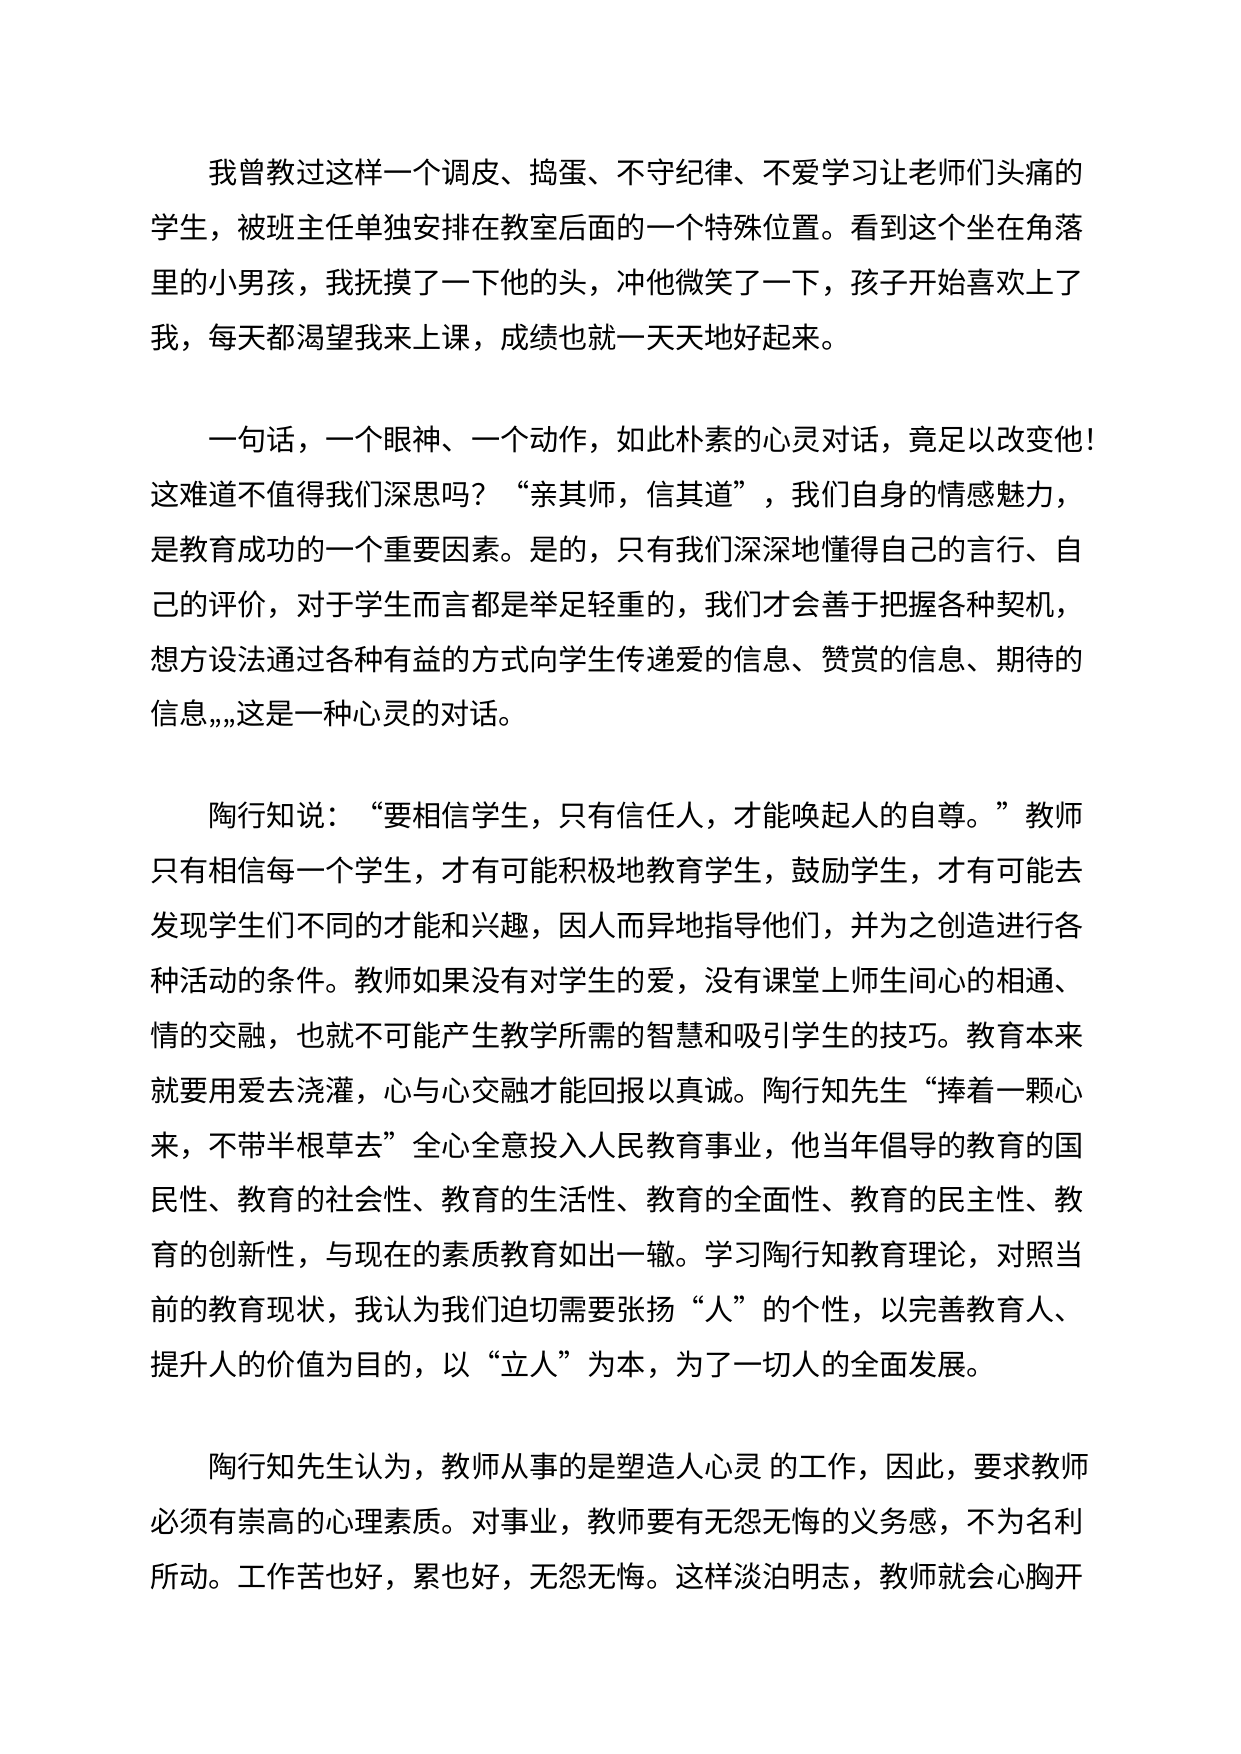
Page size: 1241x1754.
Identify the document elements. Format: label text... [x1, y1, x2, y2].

text 我曾教过这样一个调皮、捣蛋、不守纪律、不爱学习让老师们头痛的学生，被班主任单独安排在教室后面的一个特殊位置。看到这个坐在角落里的小男孩，我抚摸了一下他的头，冲他微笑了一下，孩子开始喜欢上了我，每天都渴望我来上课，成绩也就一天天地好起来。 [150, 150, 1090, 357]
text 陶行知说：“要相信学生，只有信任人，才能唤起人的自尊。”教师只有相信每一个学生，才有可能积极地教育学生，鼓励学生，才有可能去发现学生们不同的才能和兴趣，因人而异地指导他们，并为之创造进行各种活动的条件。教师如果没有对学生的爱，没有课堂上师生间心的相通、情的交融，也就不可能产生教学所需的智慧和吸引学生的技巧。教育本来就要用爱去浇灌，心与心交融才能回报以真诚。陶行知先生“捧着一颗心来，不带半根草去”全心全意投入人民教育事业，他当年倡导的教育的国民性、教育的社会性、教育的生活性、教育的全面性、教育的民主性、教育的创新性，与现在的素质教育如出一辙。学习陶行知教育理论，对照当前的教育现状，我认为我们迫切需要张扬“人”的个性，以完善教育人、提升人的价值为目的，以“立人”为本，为了一切人的全面发展。 [150, 793, 1090, 1384]
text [150, 1443, 1090, 1596]
text 一句话，一个眼神、一个动作，如此朴素的心灵对话，竟足以改变他！这难道不值得我们深思吗？“亲其师，信其道”，我们自身的情感魅力，是教育成功的一个重要因素。是的，只有我们深深地懂得自己的言行、自己的评价，对于学生而言都是举足轻重的，我们才会善于把握各种契机，想方设法通过各种有益的方式向学生传递爱的信息、赞赏的信息、期待的信息„„这是一种心灵的对话。 [150, 416, 1090, 733]
